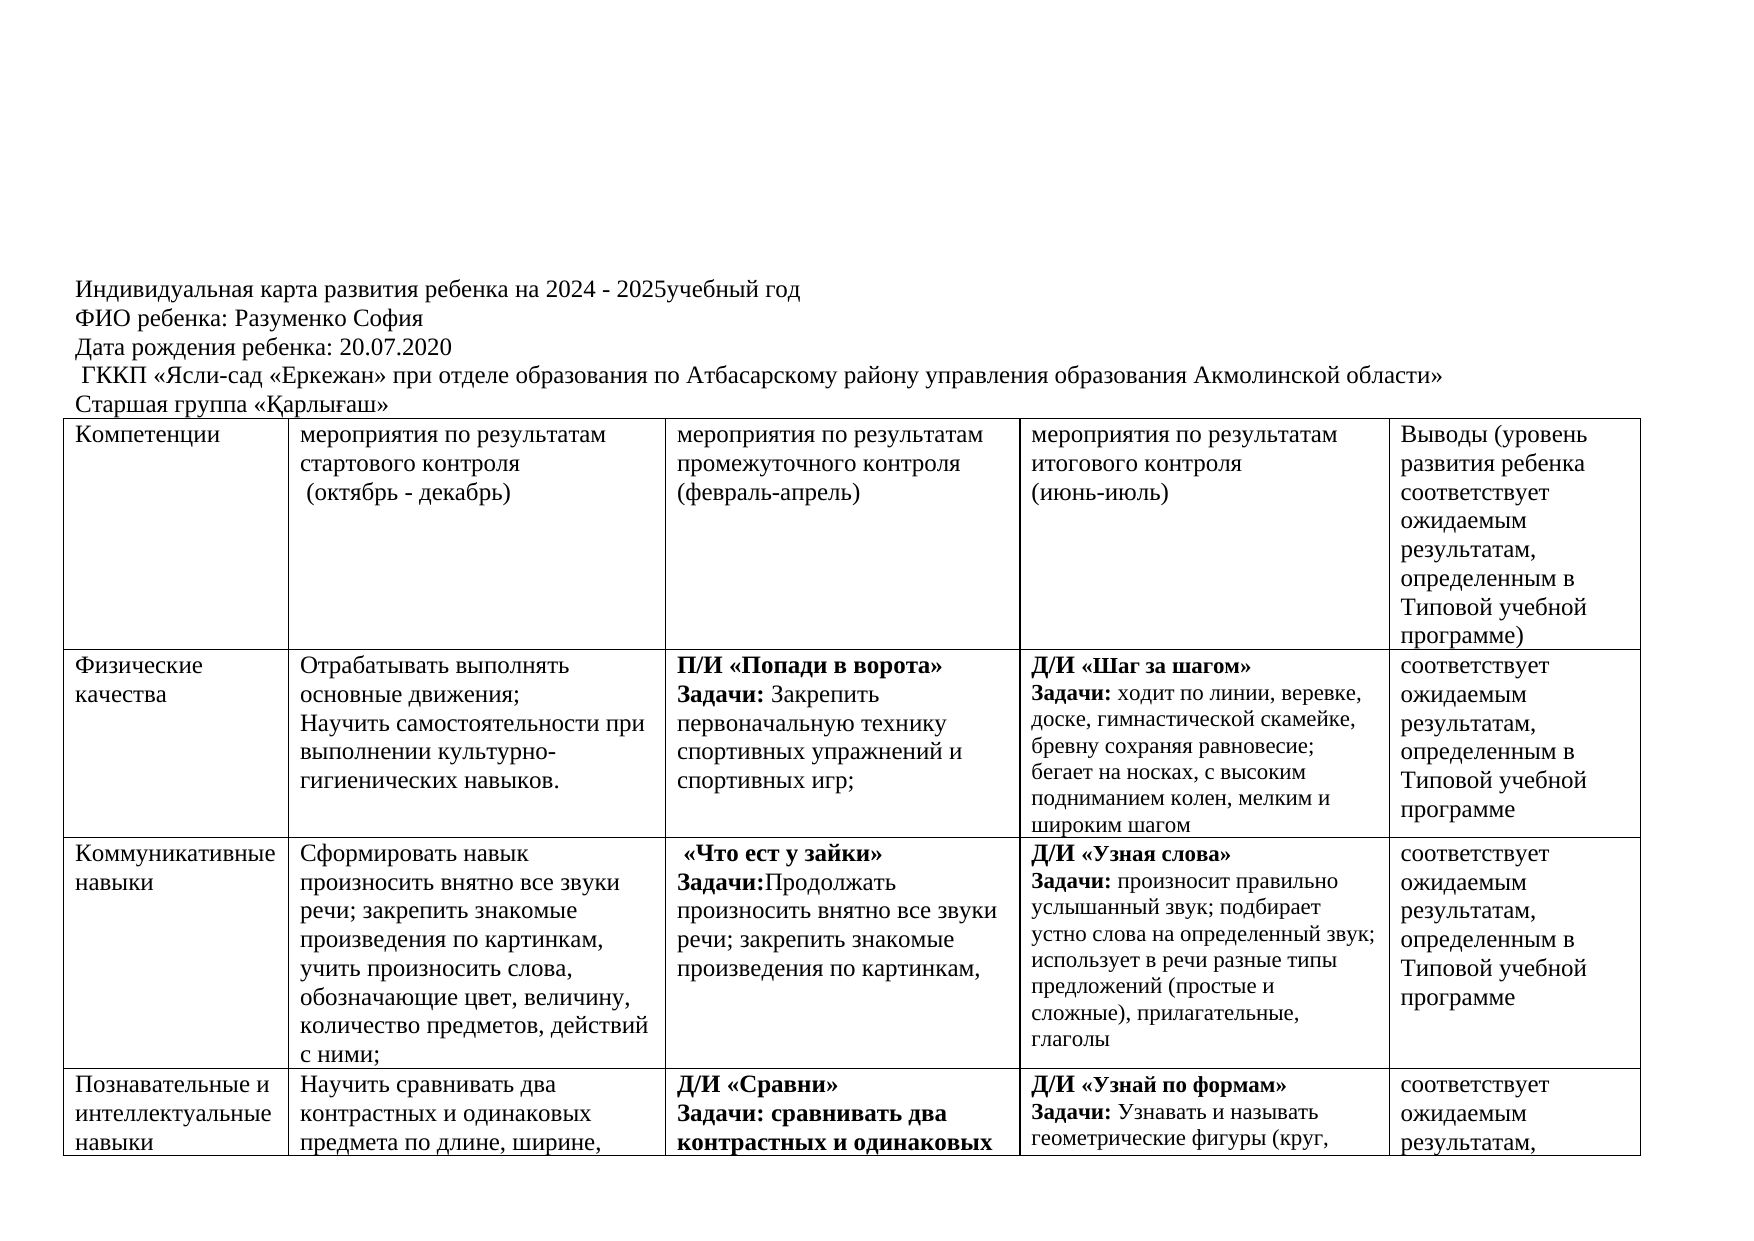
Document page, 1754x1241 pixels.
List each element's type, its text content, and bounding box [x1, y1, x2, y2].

table_cell Сформировать навык произносить внятно все звуки речи; закрепить знакомые произведения по картинкам, учить произносить слова, обозначающие цвет, величину, количество предметов, действий с ними; [289, 838, 665, 1068]
table_cell Физические качества [64, 650, 288, 837]
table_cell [1021, 1069, 1389, 1155]
table_header Компетенции [64, 419, 288, 649]
table_cell «Что ест у зайки» Задачи:Продолжать произносить внятно все звуки речи; закрепить знакомые произведения по картинкам, [666, 838, 1019, 1068]
table_cell Д/И «Узная слова» Задачи: произносит правильно услышанный звук; подбирает устно слова на определенный звук; использует в речи разные типы предложений (простые и сложные), прилагательные, глаголы [1021, 838, 1389, 1068]
table_header мероприятия по результатам промежуточного контроля (февраль-апрель) [666, 419, 1019, 649]
table_header Выводы (уровень развития ребенка соответствует ожидаемым результатам, определенным в Типовой учебной программе) [1390, 419, 1640, 649]
table_cell Коммуникативные навыки [64, 838, 288, 1068]
text Индивидуальная карта развития ребенка на 2024 - 2025учебный год [75, 274, 1679, 303]
table_header мероприятия по результатам итогового контроля (июнь-июль) [1021, 419, 1389, 649]
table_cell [64, 1069, 288, 1155]
table_cell соответствует ожидаемым результатам, определенным в Типовой учебной программе [1390, 650, 1640, 837]
text Дата рождения ребенка: 20.07.2020 [75, 332, 1679, 361]
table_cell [666, 1069, 1019, 1155]
table_header мероприятия по результатам стартового контроля (октябрь - декабрь) [289, 419, 665, 649]
table_cell П/И «Попади в ворота» Задачи: Закрепить первоначальную технику спортивных упражнений и спортивных игр; [666, 650, 1019, 837]
table_cell соответствует ожидаемым результатам, определенным в Типовой учебной программе [1390, 838, 1640, 1068]
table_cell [1390, 1069, 1640, 1155]
text ГККП «Ясли-сад «Еркежан» при отделе образования по Атбасарскому району управления образования Акмолинской области» [75, 361, 1679, 389]
text ФИО ребенка: Разуменко София [75, 303, 1679, 332]
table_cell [289, 1069, 665, 1155]
table_cell Отрабатывать выполнять основные движения; Научить самостоятельности при выполнении культурно-гигиенических навыков. [289, 650, 665, 837]
text Старшая группа «Қарлығаш» [75, 389, 1679, 418]
table_cell Д/И «Шаг за шагом» Задачи: ходит по линии, веревке, доске, гимнастической скамейке, бревну сохраняя равновесие; бегает на носках, с высоким подниманием колен, мелким и широким шагом [1021, 650, 1389, 837]
